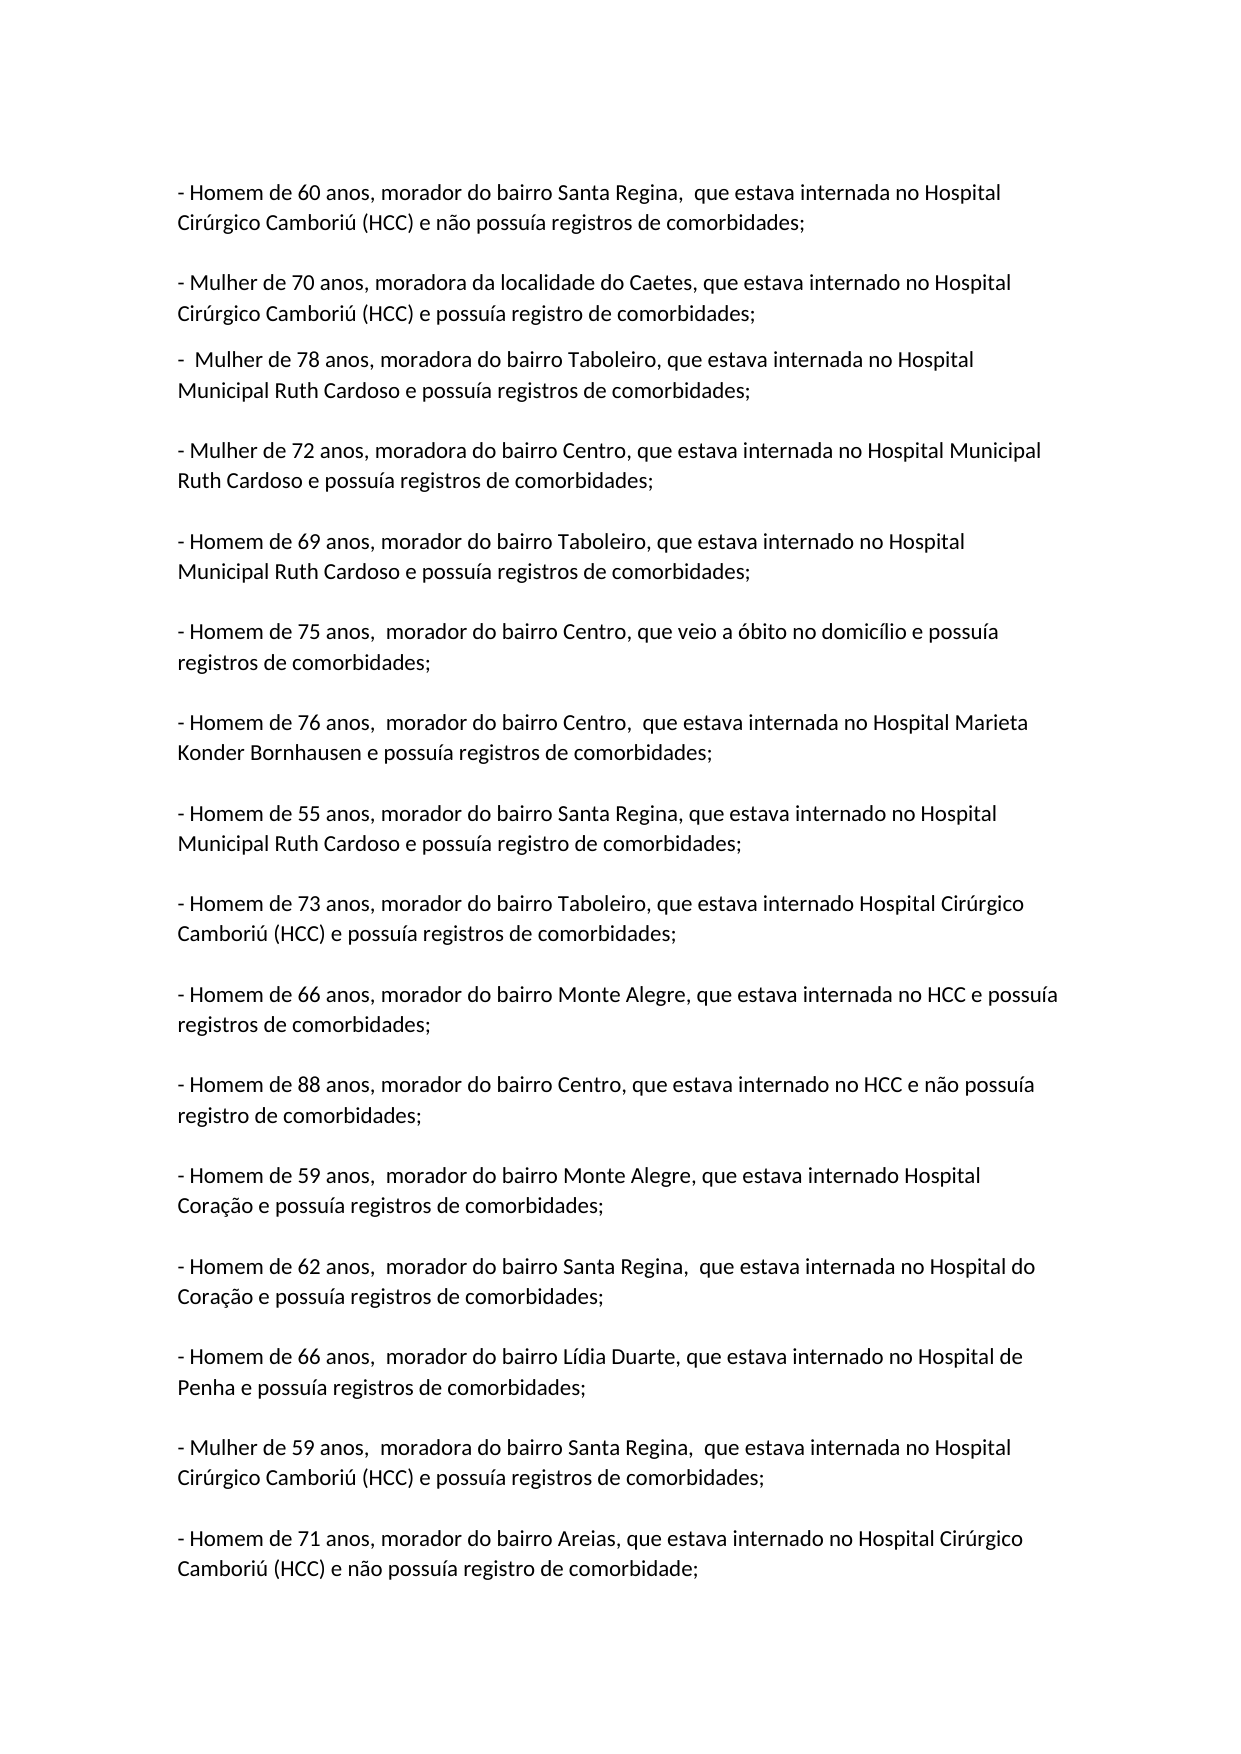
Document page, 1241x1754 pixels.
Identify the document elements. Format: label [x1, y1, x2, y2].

text [177, 346, 1063, 1582]
text [177, 148, 1063, 327]
